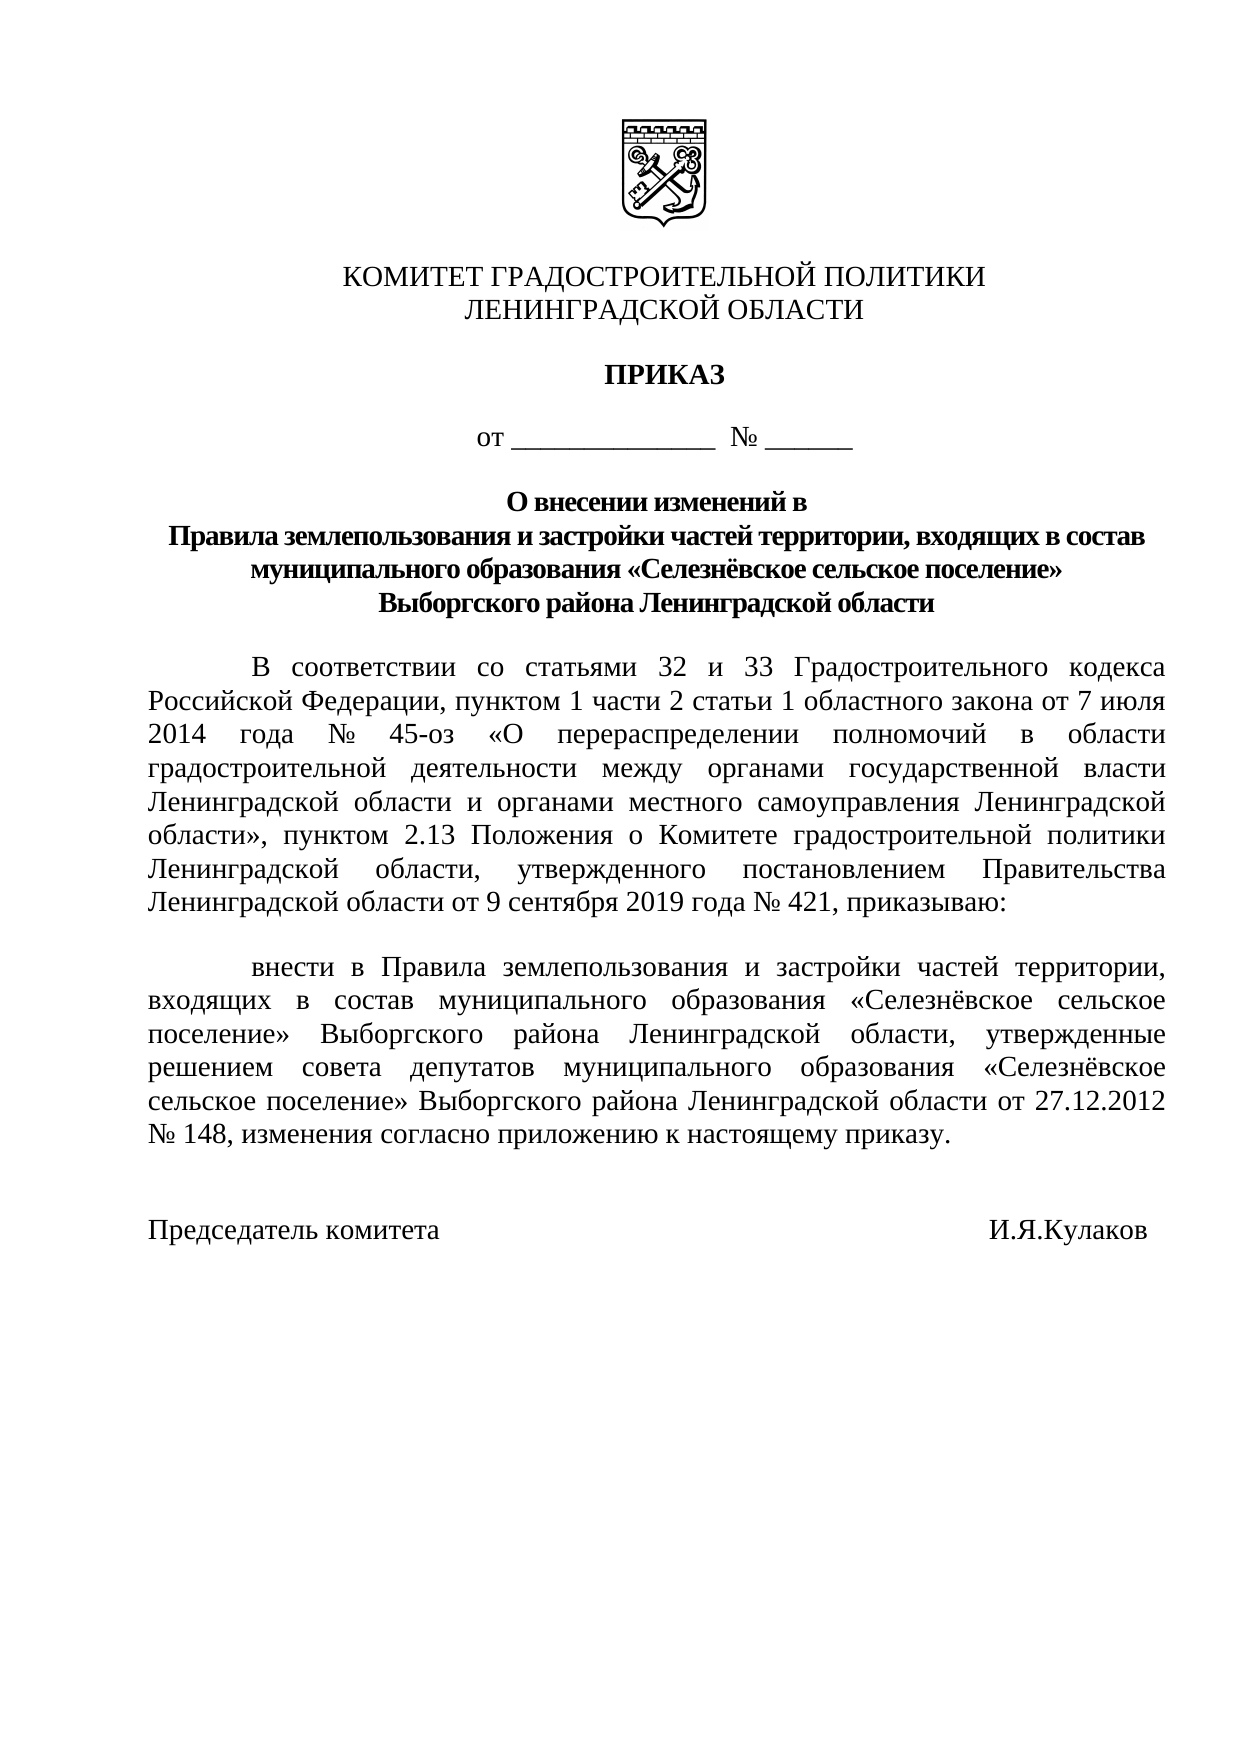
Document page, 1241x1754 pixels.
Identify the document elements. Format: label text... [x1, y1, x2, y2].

text ПРИКАЗ [177, 357, 1152, 391]
text от ______________ № ______ [177, 419, 1152, 453]
text внести в Правила землепользования и застройки частей территории, входящих в состав муниципального образования «Селезнёвское сельское поселение» Выборгского района Ленинградской области, утвержденные решением совета депутатов муниципального образования «Селезнёвское сельское поселение» Выборгского района Ленинградской области от 27.12.2012 № 148, изменения согласно приложению к настоящему приказу. [148, 949, 1167, 1150]
picture [620, 118, 709, 231]
text О внесении изменений в [148, 484, 1167, 518]
text Выборгского района Ленинградской области [148, 585, 1167, 618]
text Правила землепользования и застройки частей территории, входящих в состав муниципального образования «Селезнёвское сельское поселение» [148, 518, 1167, 585]
text Председатель комитета И.Я.Кулаков [148, 1212, 1167, 1246]
text В соответствии со статьями 32 и 33 Градостроительного кодекса Российской Федерации, пунктом 1 части 2 статьи 1 областного закона от 7 июля 2014 года № 45-оз «О перераспределении полномочий в области градостроительной деятельности между органами государственной власти Ленинградской области и органами местного самоуправления Ленинградской области», пунктом 2.13 Положения о Комитете градостроительной политики Ленинградской области, утвержденного постановлением Правительства Ленинградской области от 9 сентября 2019 года № 421, приказываю: [148, 649, 1167, 918]
text КОМИТЕТ ГРАДОСТРОИТЕЛЬНОЙ ПОЛИТИКИ ЛЕНИНГРАДСКОЙ ОБЛАСТИ [177, 259, 1152, 326]
